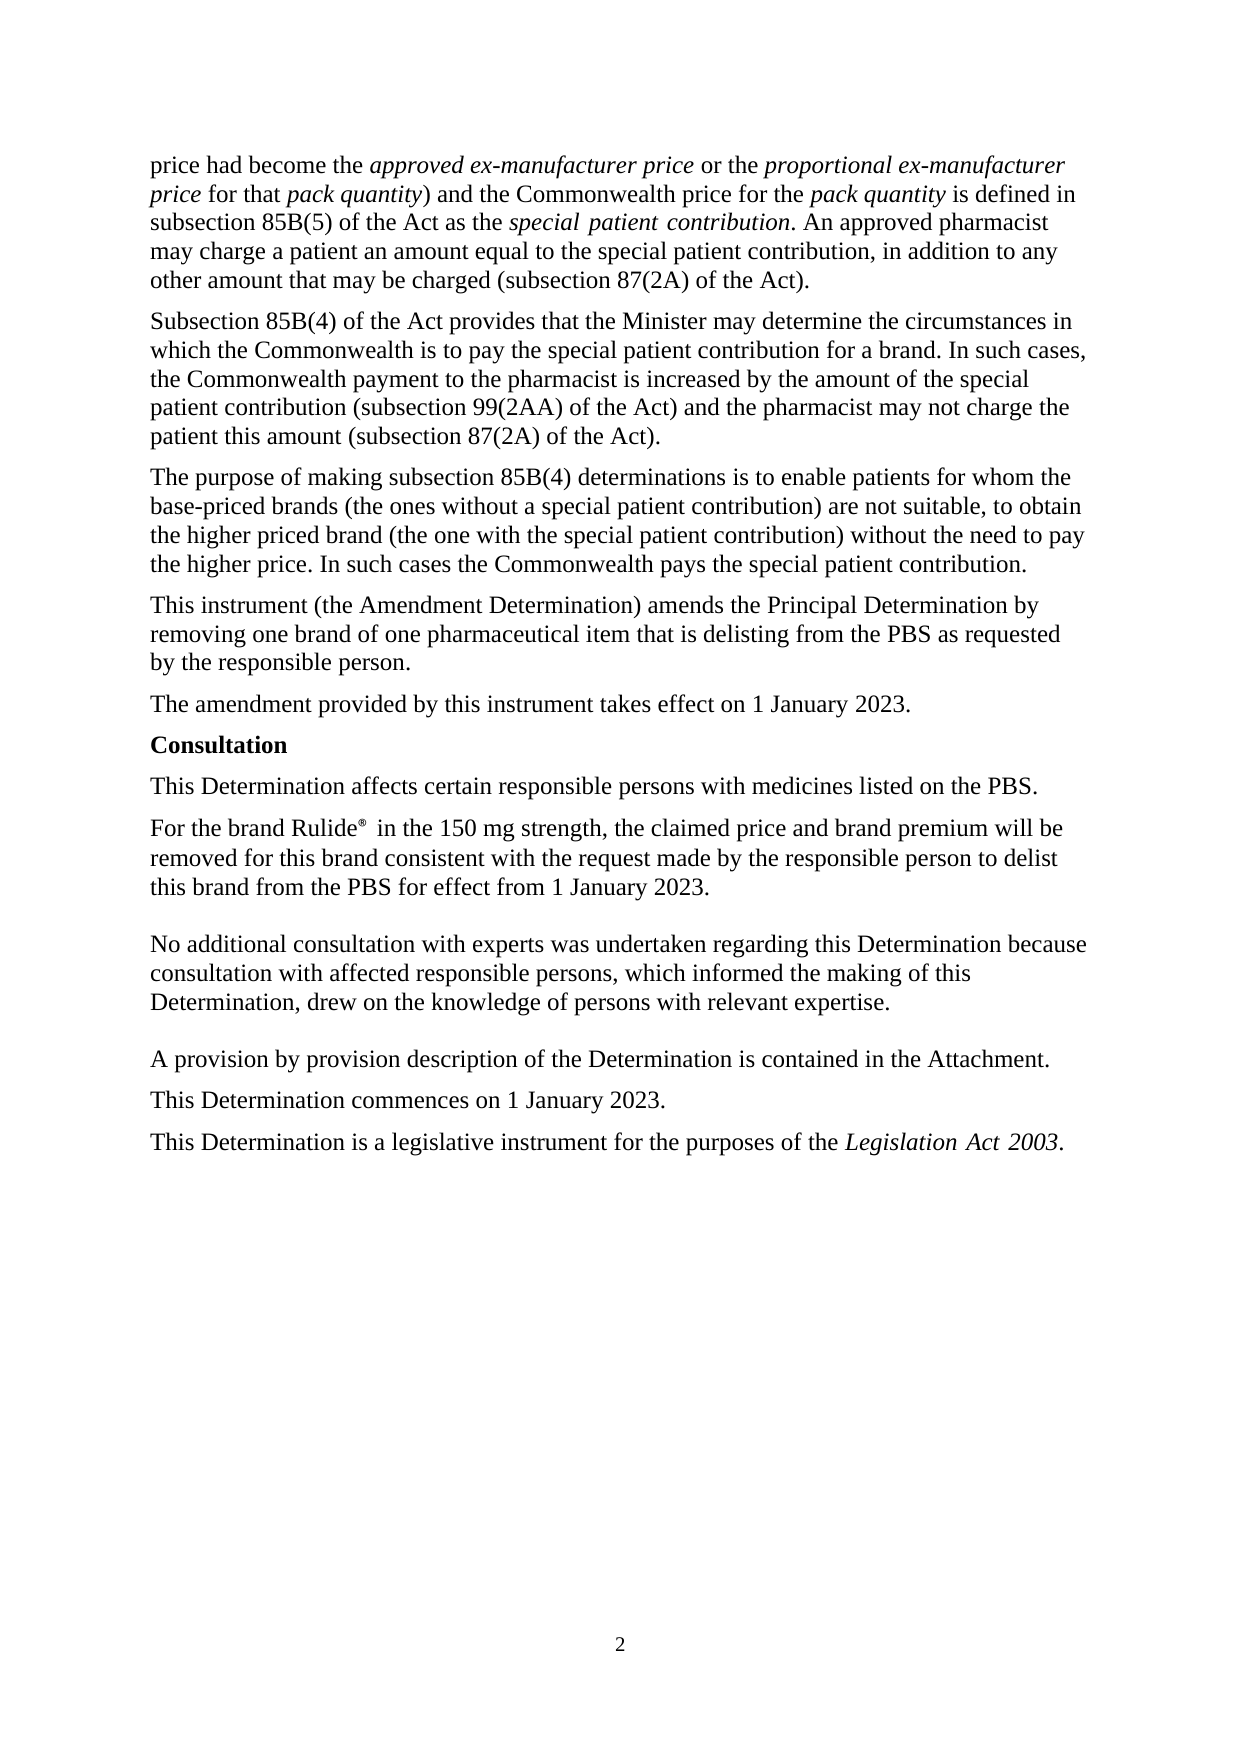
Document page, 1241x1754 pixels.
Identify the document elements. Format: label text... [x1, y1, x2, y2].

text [150, 150, 1090, 294]
text For the brand Rulide® in the 150 mg strength, the claimed price and brand premium will be removed for this brand consistent with the request made by the responsible person to delist this brand from the PBS for effect from 1 January 2023. [150, 812, 1090, 901]
text A provision by provision description of the Determination is contained in the Attachment. [150, 1044, 1090, 1073]
text No additional consultation with experts was undertaken regarding this Determination because consultation with affected responsible persons, which informed the making of this Determination, drew on the knowledge of persons with relevant expertise. [150, 929, 1090, 1016]
text This Determination commences on 1 January 2023. [150, 1086, 1090, 1114]
text This Determination is a legislative instrument for the purposes of the Legislation Act 2003. [150, 1127, 1090, 1156]
text The purpose of making subsection 85B(4) determinations is to enable patients for whom the base-priced brands (the ones without a special patient contribution) are not suitable, to obtain the higher priced brand (the one with the special patient contribution) without the need to pay the higher price. In such cases the Commonwealth pays the special patient contribution. [150, 462, 1090, 577]
text Consultation [150, 730, 1090, 759]
text This Determination affects certain responsible persons with medicines listed on the PBS. [150, 771, 1090, 800]
text This instrument (the Amendment Determination) amends the Principal Determination by removing one brand of one pharmaceutical item that is delisting from the PBS as requested by the responsible person. [150, 590, 1090, 676]
text Subsection 85B(4) of the Act provides that the Minister may determine the circumstances in which the Commonwealth is to pay the special patient contribution for a brand. In such cases, the Commonwealth payment to the pharmacist is increased by the amount of the special patient contribution (subsection 99(2AA) of the Act) and the pharmacist may not charge the patient this amount (subsection 87(2A) of the Act). [150, 306, 1090, 450]
text The amendment provided by this instrument takes effect on 1 January 2023. [150, 689, 1090, 717]
